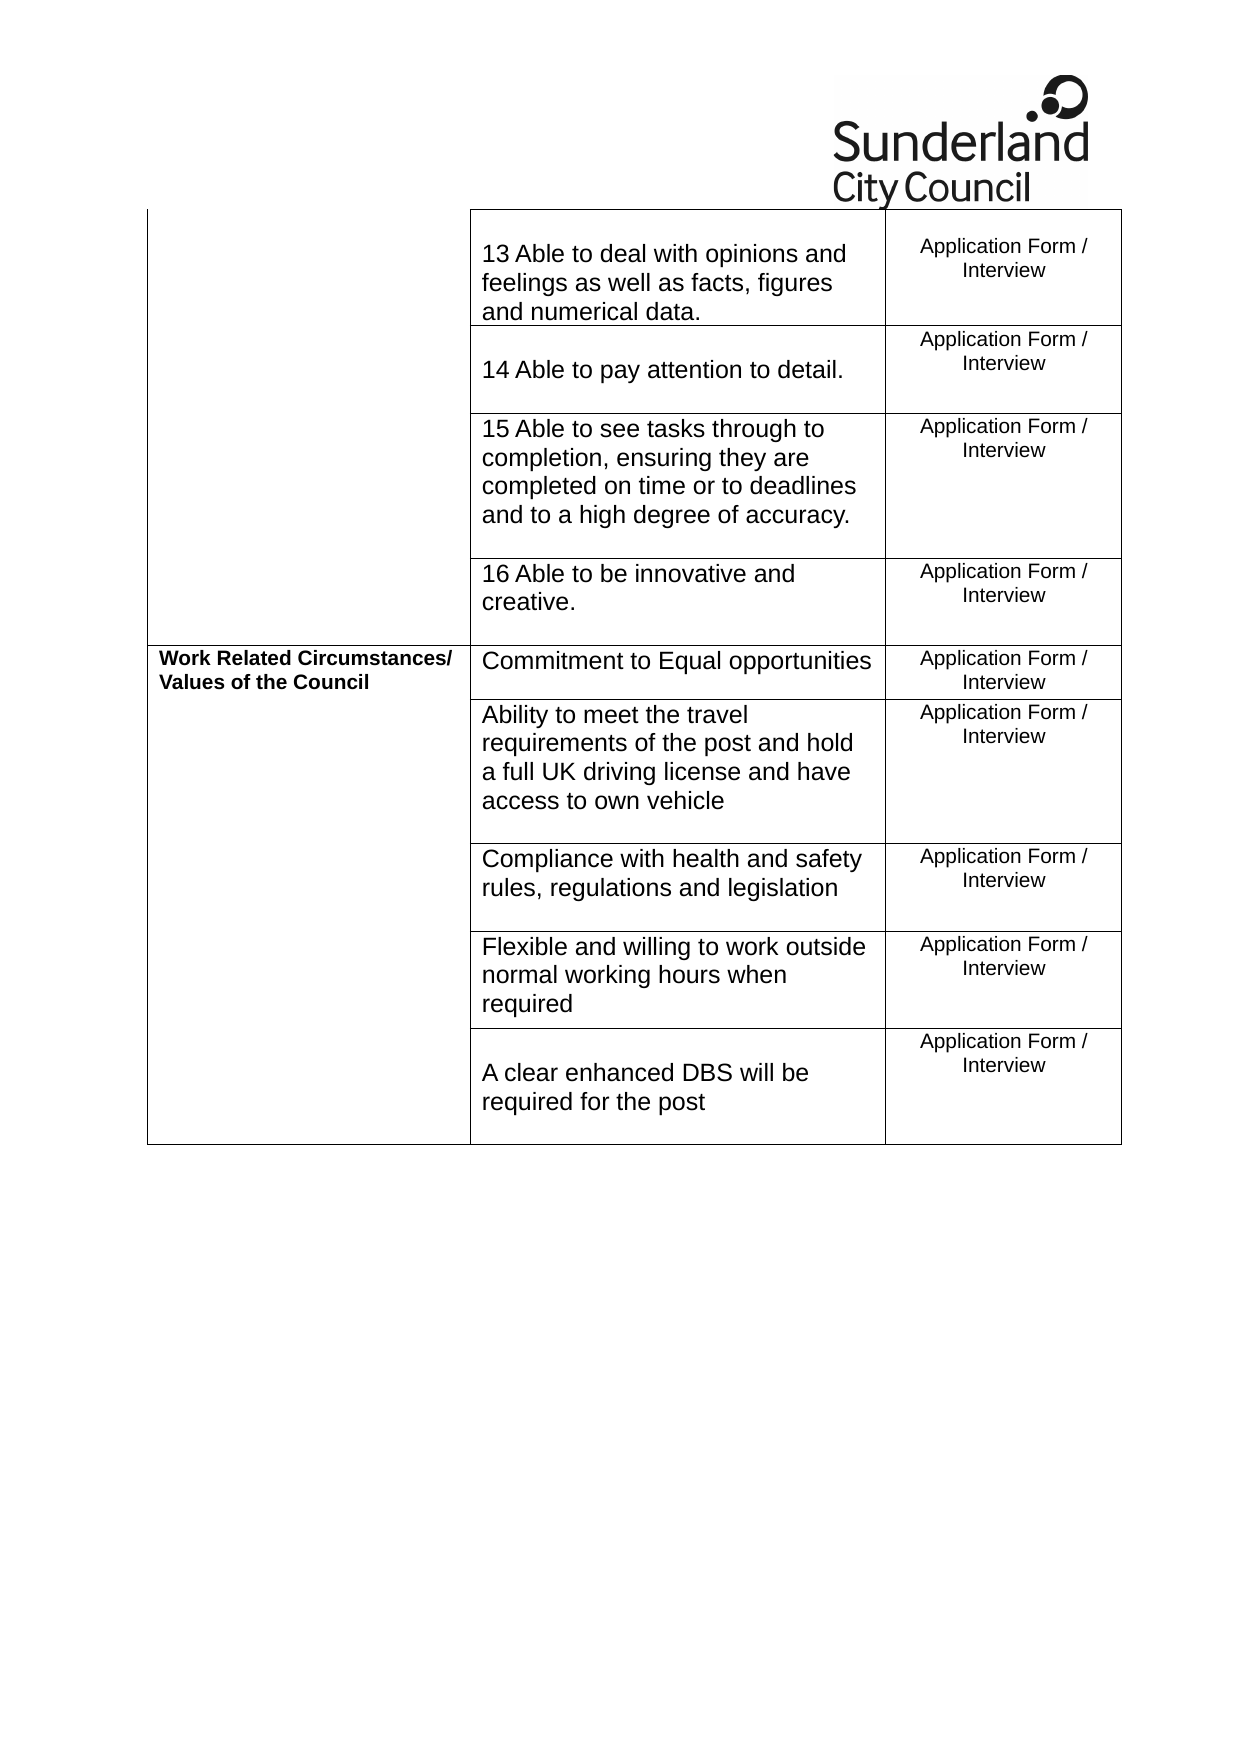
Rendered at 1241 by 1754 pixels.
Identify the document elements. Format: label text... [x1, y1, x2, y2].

table_cell Flexible and willing to work outside normal working hours when required [471, 932, 885, 1028]
table_cell Work Related Circumstances/ Values of the Council [148, 646, 470, 1144]
table_cell Application Form / Interview [886, 414, 1121, 557]
table_cell Commitment to Equal opportunities [471, 646, 885, 698]
table_cell Application Form / Interview [886, 326, 1121, 413]
table_cell 14 Able to pay attention to detail. [471, 326, 885, 413]
table_cell Application Form / Interview [886, 559, 1121, 645]
table_cell Application Form / Interview [886, 1029, 1121, 1144]
table_cell Ability to meet the travel requirements of the post and hold a full UK driving license and have access to own vehicle [471, 700, 885, 843]
table_cell A clear enhanced DBS will be required for the post [471, 1029, 885, 1144]
table_cell Application Form / Interview [886, 646, 1121, 698]
picture [833, 75, 1088, 209]
table_cell Application Form / Interview [886, 844, 1121, 931]
table_cell Application Form / Interview Application Form / Interview [886, 210, 1121, 325]
table_cell Application Form / Interview [886, 932, 1121, 1028]
table_cell 15 Able to see tasks through to completion, ensuring they are completed on time or to deadlines and to a high degree of accuracy. [471, 414, 885, 557]
table_cell Application Form / Interview [886, 700, 1121, 843]
table_cell 16 Able to be innovative and creative. [471, 559, 885, 645]
table_cell Compliance with health and safety rules, regulations and legislation [471, 844, 885, 931]
